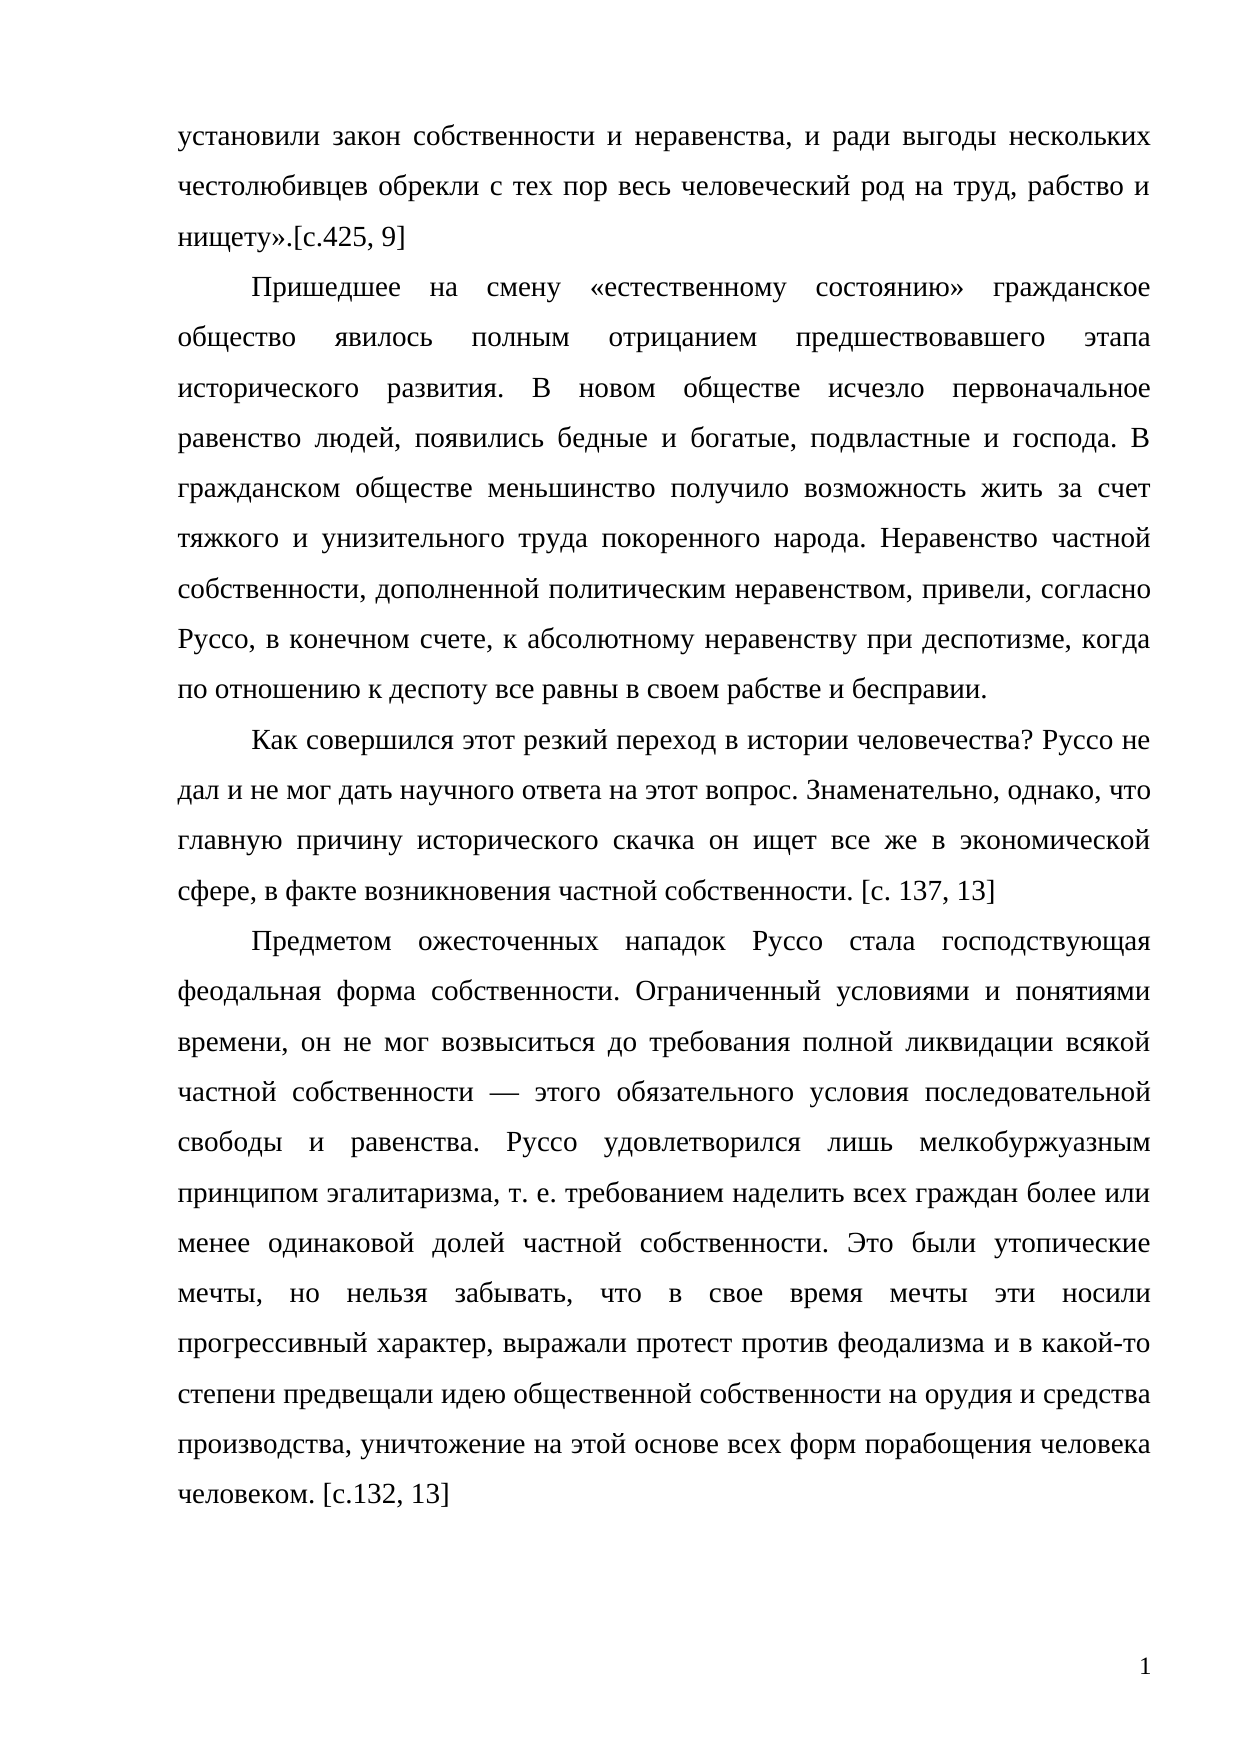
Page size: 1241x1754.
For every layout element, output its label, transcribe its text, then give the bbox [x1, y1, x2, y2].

text Пришедшее на смену «естественному состоянию» гражданское общество явилось полным отрицанием предшествовавшего этапа исторического развития. В новом обществе исчезло первоначальное равенство людей, появились бедные и богатые, подвластные и господа. В гражданском обществе меньшинство получило возможность жить за счет тяжкого и унизительного труда покоренного народа. Неравенство частной собственности, дополненной политическим неравенством, привели, согласно Руссо, в конечном счете, к абсолютному неравенству при деспотизме, когда по отношению к деспоту все равны в своем рабстве и бесправии. [177, 269, 1152, 705]
text Как совершился этот резкий переход в истории человечества? Руссо не дал и не мог дать научного ответа на этот вопрос. Знаменательно, однако, что главную причину исторического скачка он ищет все же в экономической сфере, в факте возникновения частной собственности. [с. 137, 13] [177, 722, 1152, 906]
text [177, 118, 1152, 252]
text Предметом ожесточенных нападок Руссо стала господствующая феодальная форма собственности. Ограниченный условиями и понятиями времени, он не мог возвыситься до требования полной ликвидации всякой частной собственности — этого обязательного условия последовательной свободы и равенства. Руссо удовлетворился лишь мелкобуржуазным принципом эгалитаризма, т. е. требованием наделить всех граждан более или менее одинаковой долей частной собственности. Это были утопические мечты, но нельзя забывать, что в свое время мечты эти носили прогрессивный характер, выражали протест против феодализма и в какой-то степени предвещали идею общественной собственности на орудия и средства производства, уничтожение на этой основе всех форм порабощения человека человеком. [с.132, 13] [177, 923, 1152, 1510]
